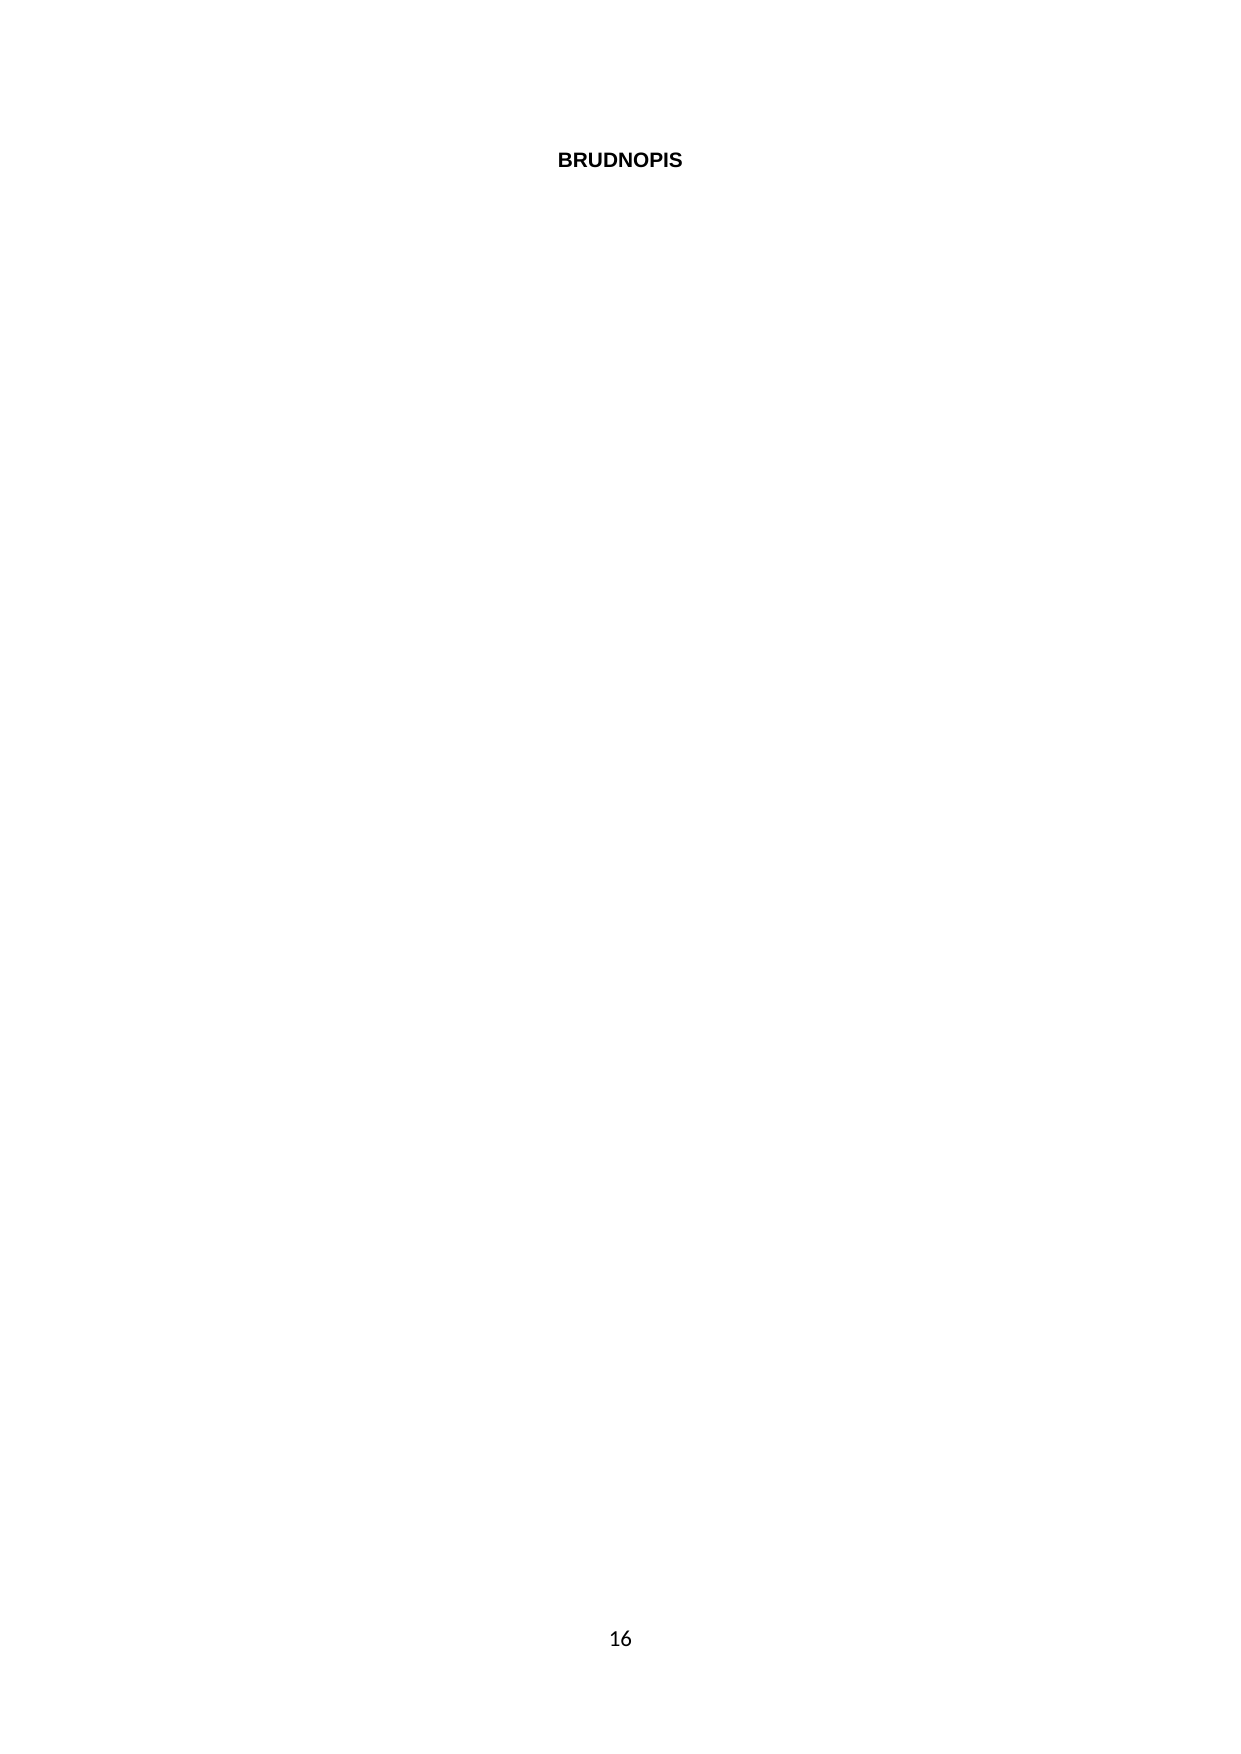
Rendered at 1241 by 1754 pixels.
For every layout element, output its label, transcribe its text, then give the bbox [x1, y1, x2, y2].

text BRUDNOPIS [148, 148, 1093, 172]
